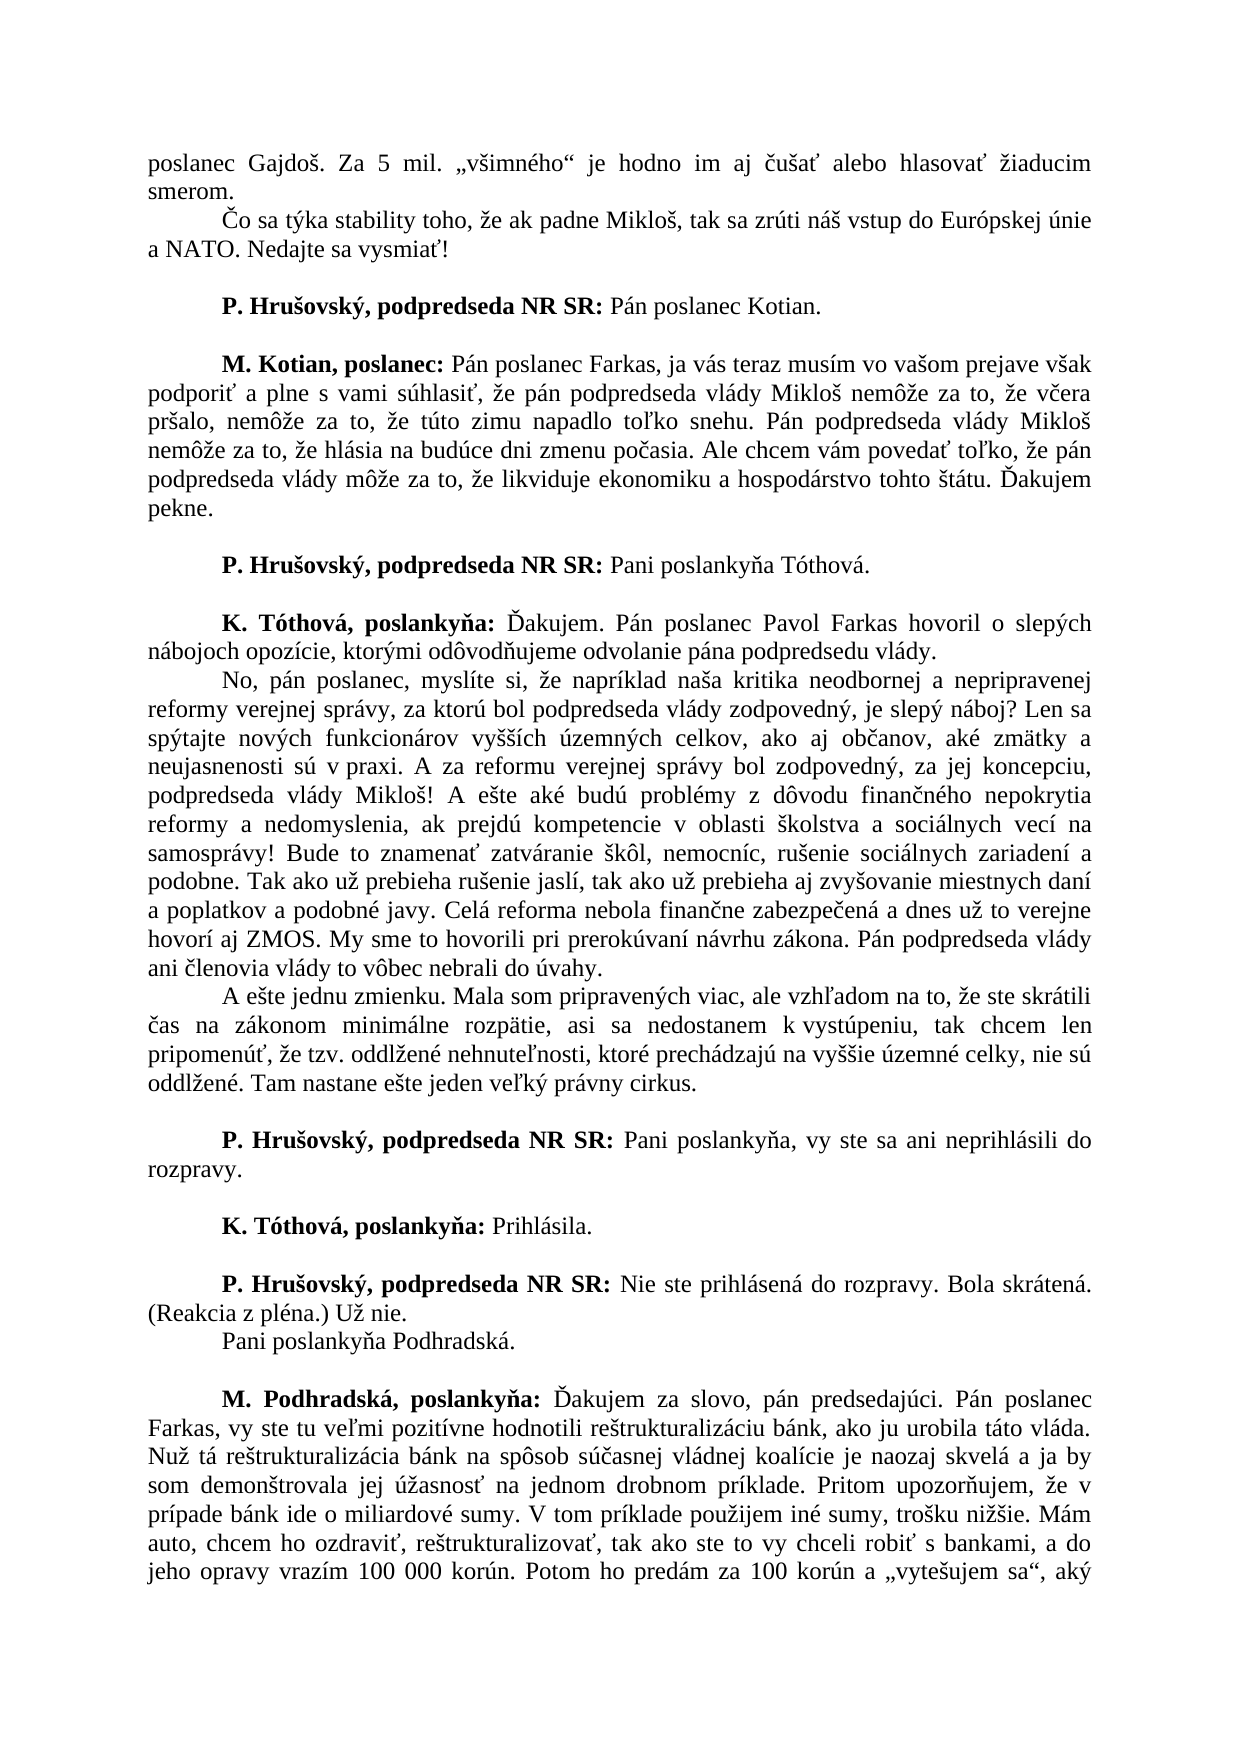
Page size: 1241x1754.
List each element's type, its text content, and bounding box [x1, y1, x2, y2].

text Pani poslankyňa Podhradská. [148, 1326, 1092, 1355]
text M. Kotian, poslanec: Pán poslanec Farkas, ja vás teraz musím vo vašom prejave však podporiť a plne s vami súhlasiť, že pán podpredseda vlády Mikloš nemôže za to, že včera pršalo, nemôže za to, že túto zimu napadlo toľko snehu. Pán podpredseda vlády Mikloš nemôže za to, že hlásia na budúce dni zmenu počasia. Ale chcem vám povedať toľko, že pán podpredseda vlády môže za to, že likviduje ekonomiku a hospodárstvo tohto štátu. Ďakujem pekne. [148, 349, 1092, 521]
text A ešte jednu zmienku. Mala som pripravených viac, ale vzhľadom na to, že ste skrátili čas na zákonom minimálne rozpätie, asi sa nedostanem k vystúpeniu, tak chcem len pripomenúť, že tzv. oddlžené nehnuteľnosti, ktoré prechádzajú na vyššie územné celky, nie sú oddlžené. Tam nastane ešte jeden veľký právny cirkus. [148, 981, 1092, 1096]
text P. Hrušovský, podpredseda NR SR: Pani poslankyňa, vy ste sa ani neprihlásili do rozpravy. [148, 1125, 1092, 1183]
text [148, 148, 1092, 205]
text P. Hrušovský, podpredseda NR SR: Nie ste prihlásená do rozpravy. Bola skrátená. (Reakcia z pléna.) Už nie. [148, 1269, 1092, 1326]
text K. Tóthová, poslankyňa: Ďakujem. Pán poslanec Pavol Farkas hovoril o slepých nábojoch opozície, ktorými odôvodňujeme odvolanie pána podpredsedu vlády. [148, 608, 1092, 665]
text P. Hrušovský, podpredseda NR SR: Pani poslankyňa Tóthová. [148, 550, 1092, 579]
text Čo sa týka stability toho, že ak padne Mikloš, tak sa zrúti náš vstup do Európskej únie a NATO. Nedajte sa vysmiať! [148, 205, 1092, 263]
text No, pán poslanec, myslíte si, že napríklad naša kritika neodbornej a nepripravenej reformy verejnej správy, za ktorú bol podpredseda vlády zodpovedný, je slepý náboj? Len sa spýtajte nových funkcionárov vyšších územných celkov, ako aj občanov, aké zmätky a neujasnenosti sú v praxi. A za reformu verejnej správy bol zodpovedný, za jej koncepciu, podpredseda vlády Mikloš! A ešte aké budú problémy z dôvodu finančného nepokrytia reformy a nedomyslenia, ak prejdú kompetencie v oblasti školstva a sociálnych vecí na samosprávy! Bude to znamenať zatváranie škôl, nemocníc, rušenie sociálnych zariadení a podobne. Tak ako už prebieha rušenie jaslí, tak ako už prebieha aj zvyšovanie miestnych daní a poplatkov a podobné javy. Celá reforma nebola finančne zabezpečená a dnes už to verejne hovorí aj ZMOS. My sme to hovorili pri prerokúvaní návrhu zákona. Pán podpredseda vlády ani členovia vlády to vôbec nebrali do úvahy. [148, 665, 1092, 981]
text K. Tóthová, poslankyňa: Prihlásila. [148, 1211, 1092, 1240]
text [148, 1384, 1092, 1585]
text P. Hrušovský, podpredseda NR SR: Pán poslanec Kotian. [148, 291, 1092, 320]
